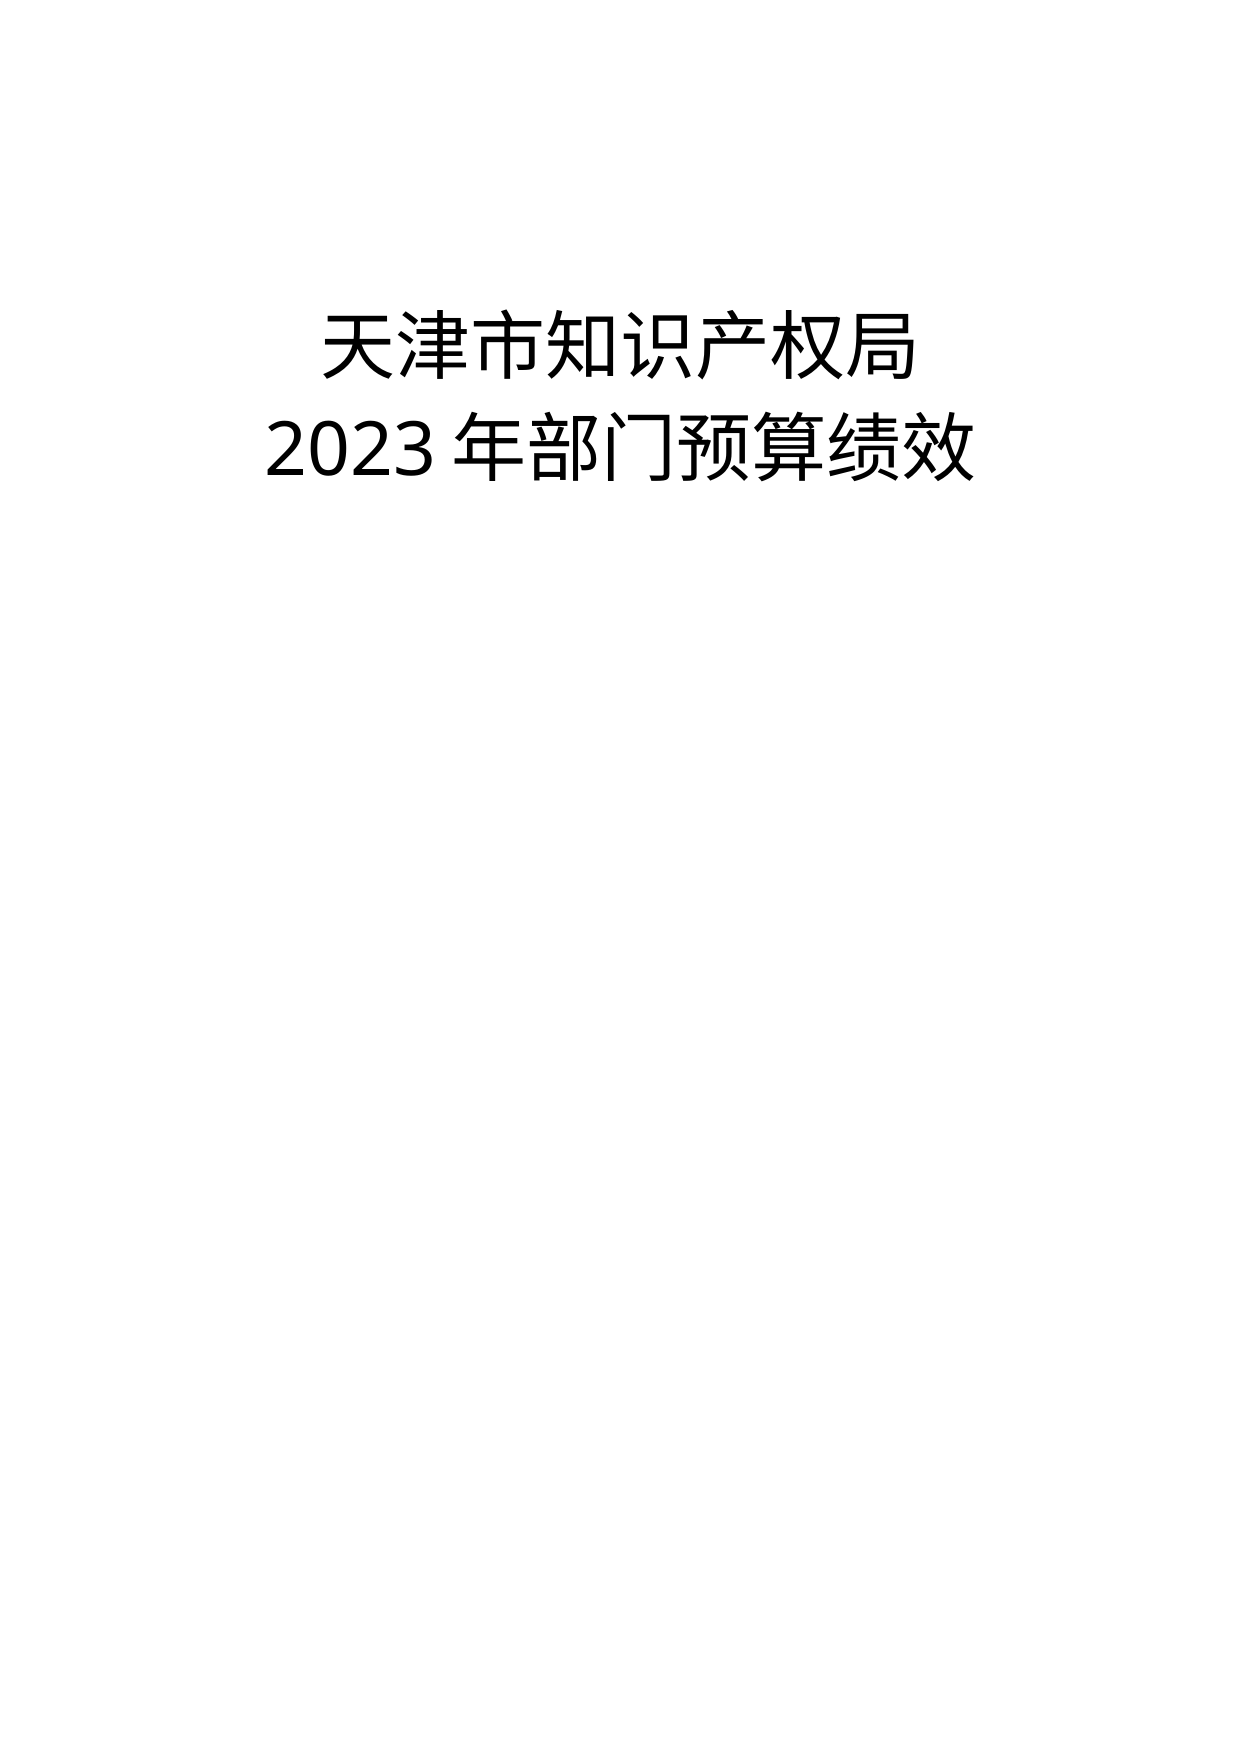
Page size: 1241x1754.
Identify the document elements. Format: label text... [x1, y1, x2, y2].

text 2023年部门预算绩效 [136, 395, 1104, 497]
text 天津市知识产权局 [136, 293, 1104, 395]
